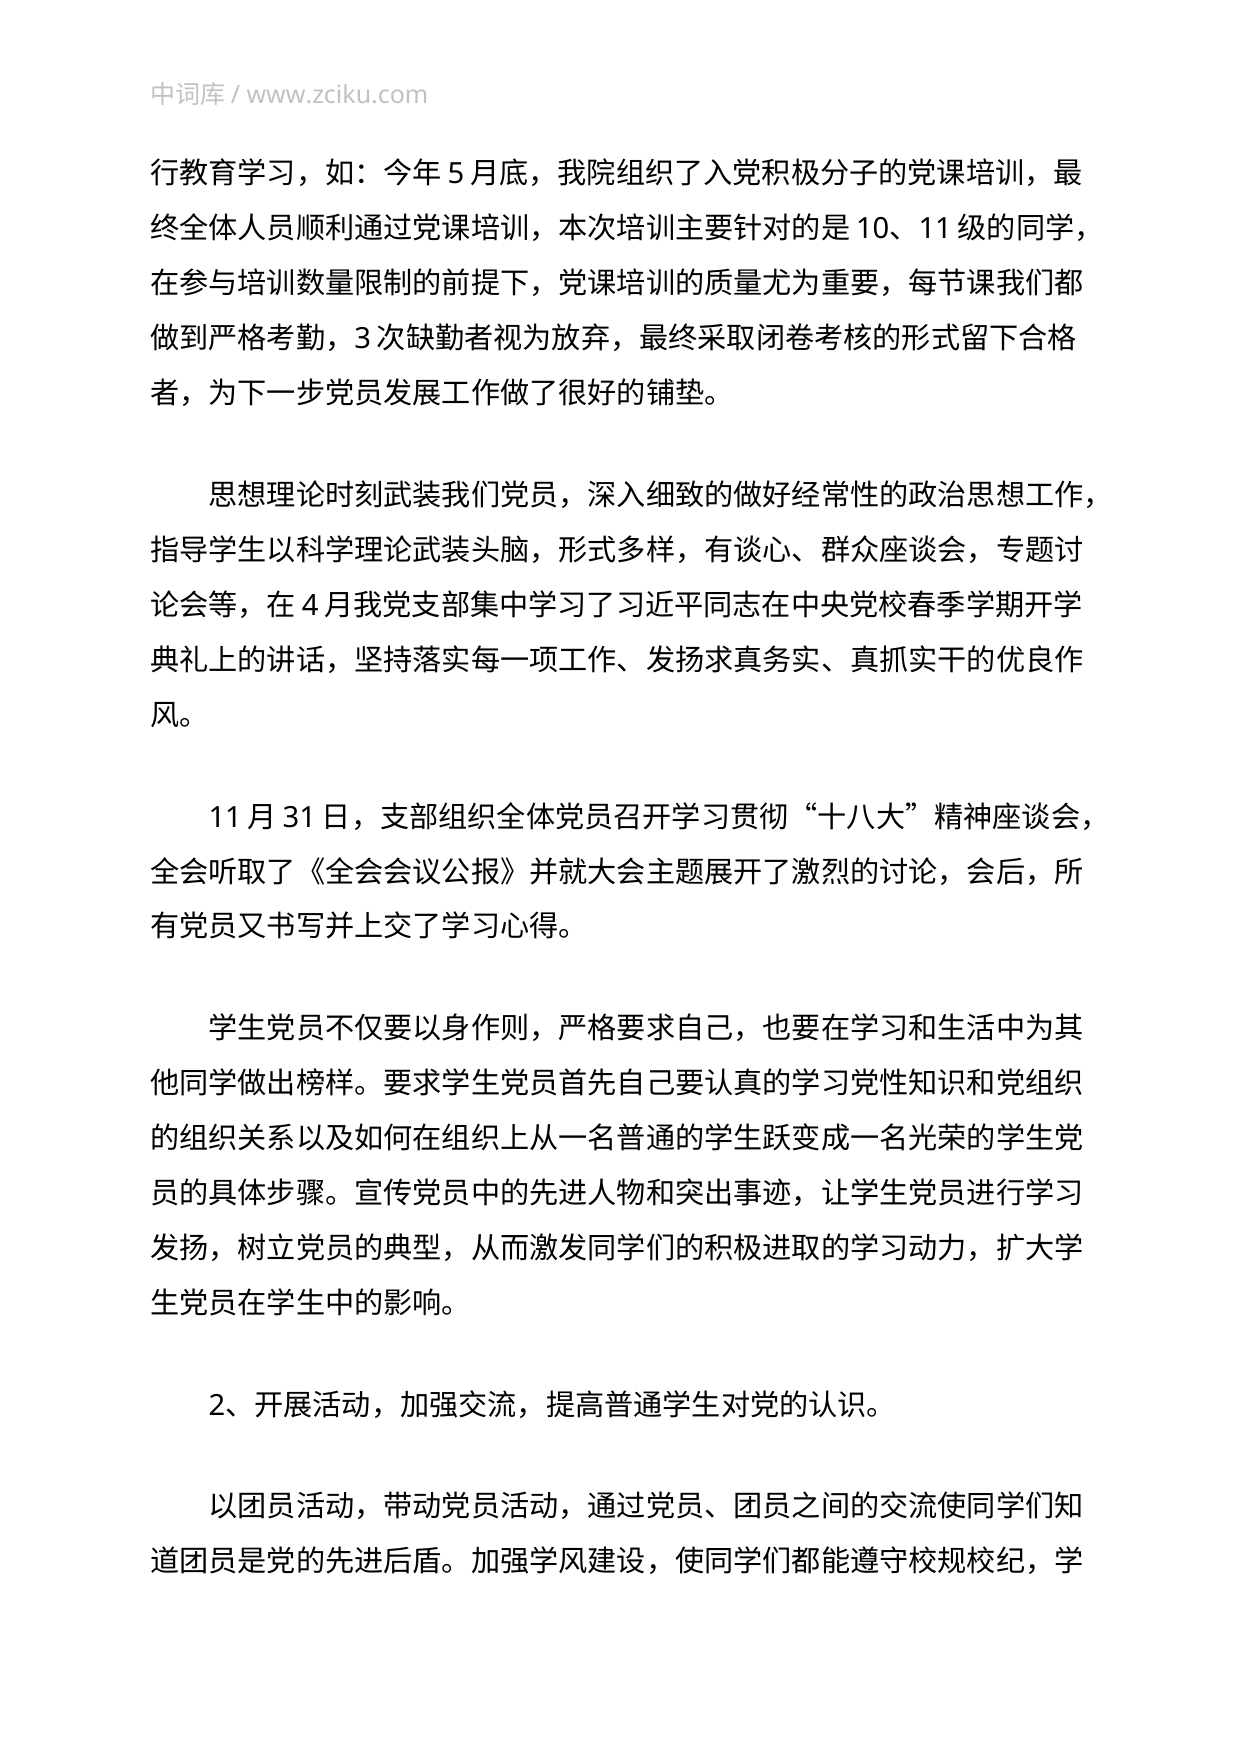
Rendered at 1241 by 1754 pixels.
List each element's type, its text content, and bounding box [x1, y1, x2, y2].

text 思想理论时刻武装我们党员，深入细致的做好经常性的政治思想工作，指导学生以科学理论武装头脑，形式多样，有谈心、群众座谈会，专题讨论会等，在4月我党支部集中学习了习近平同志在中央党校春季学期开学典礼上的讲话，坚持落实每一项工作、发扬求真务实、真抓实干的优良作风。 [150, 472, 1090, 734]
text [150, 150, 1090, 412]
text 11月31日，支部组织全体党员召开学习贯彻“十八大”精神座谈会，全会听取了《全会会议公报》并就大会主题展开了激烈的讨论，会后，所有党员又书写并上交了学习心得。 [150, 793, 1090, 945]
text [150, 1483, 1090, 1580]
text 学生党员不仅要以身作则，严格要求自己，也要在学习和生活中为其他同学做出榜样。要求学生党员首先自己要认真的学习党性知识和党组织的组织关系以及如何在组织上从一名普通的学生跃变成一名光荣的学生党员的具体步骤。宣传党员中的先进人物和突出事迹，让学生党员进行学习发扬，树立党员的典型，从而激发同学们的积极进取的学习动力，扩大学生党员在学生中的影响。 [150, 1005, 1090, 1322]
text 2、开展活动，加强交流，提高普通学生对党的认识。 [150, 1381, 1090, 1423]
